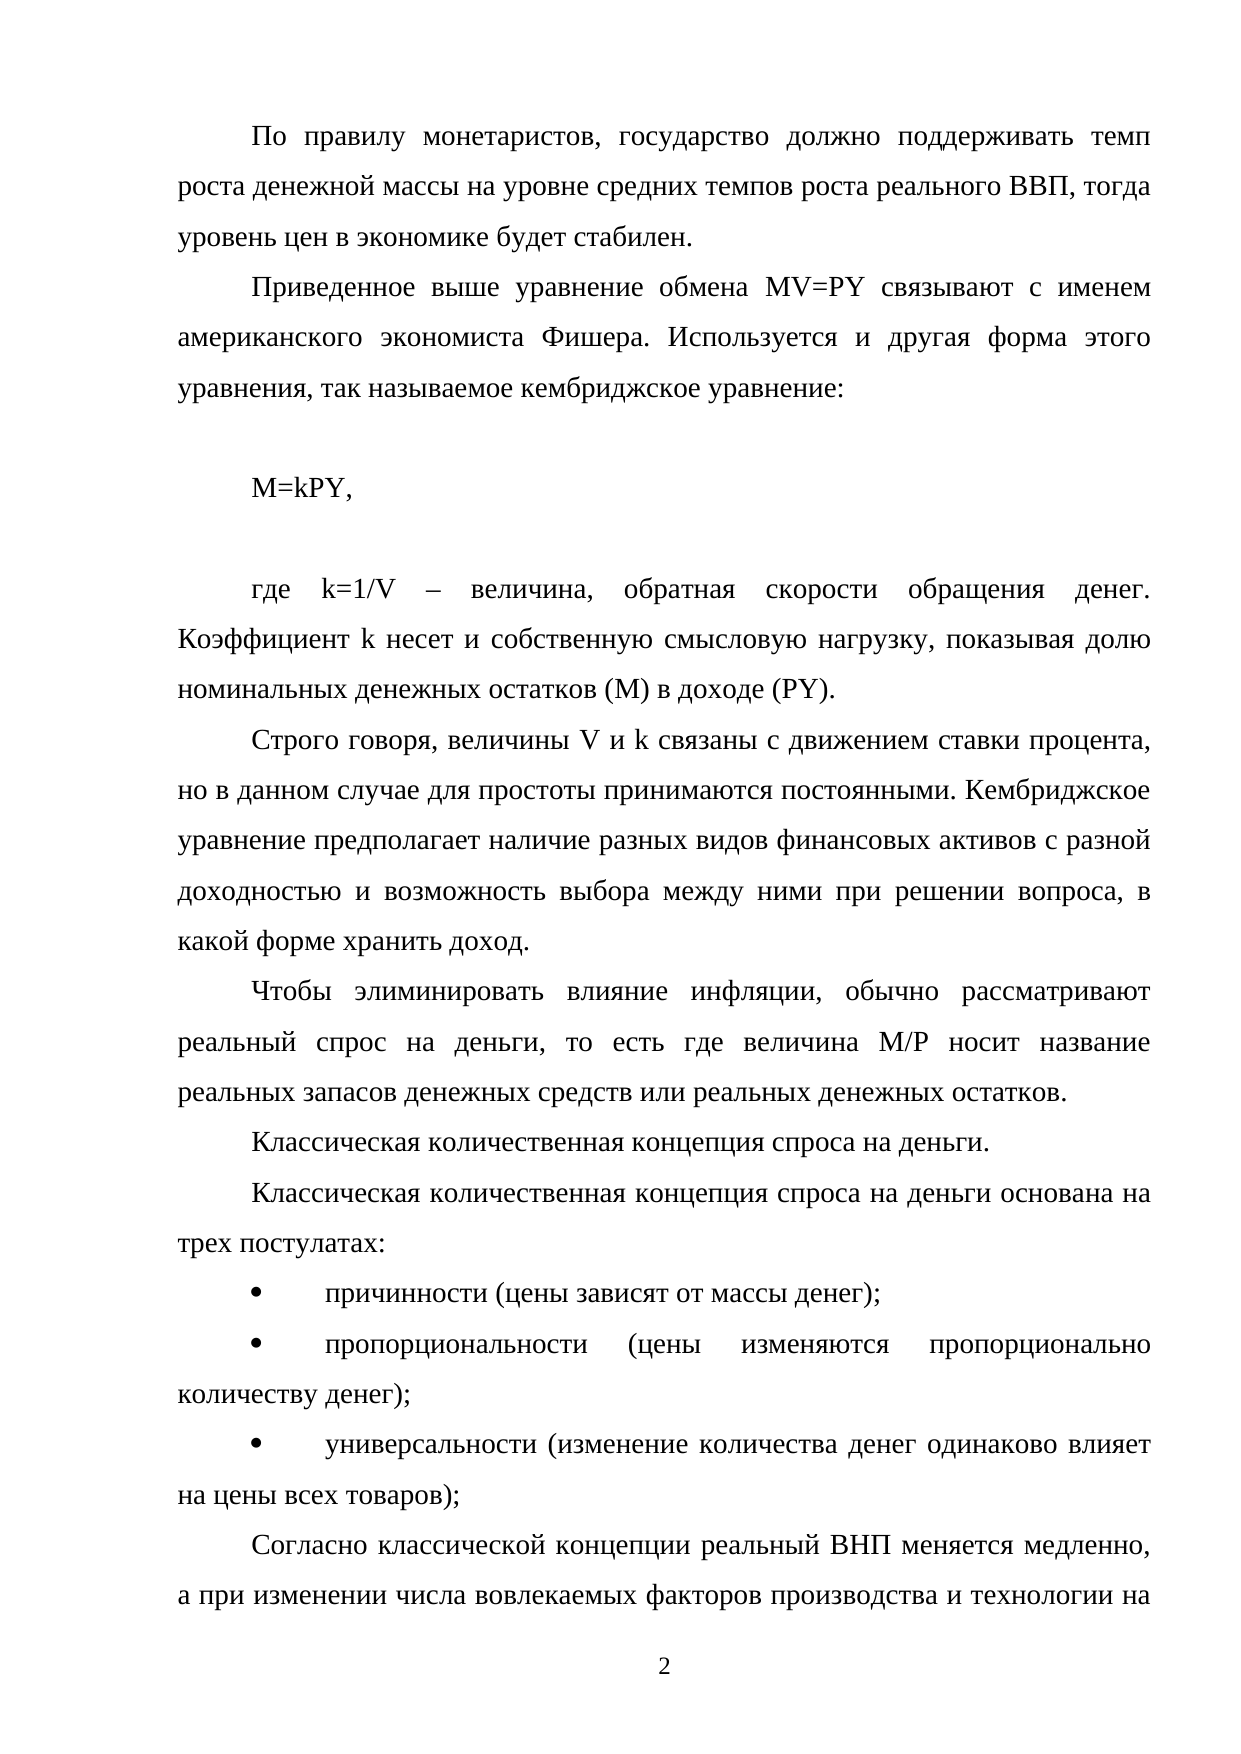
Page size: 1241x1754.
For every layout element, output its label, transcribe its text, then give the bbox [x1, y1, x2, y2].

text Приведенное выше уравнение обмена MV=PY связывают с именем американского экономиста Фишера. Используется и другая форма этого уравнения, так называемое кембриджское уравнение: [177, 269, 1152, 403]
list пропорциональности (цены изменяются пропорционально количеству денег); [177, 1326, 1152, 1410]
text По правилу монетаристов, государство должно поддерживать темп роста денежной массы на уровне средних темпов роста реального ВВП, тогда уровень цен в экономике будет стабилен. [177, 118, 1152, 252]
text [177, 1527, 1152, 1611]
text Классическая количественная концепция спроса на деньги основана на трех постулатах: [177, 1175, 1152, 1258]
text M=kPY, [177, 470, 1152, 504]
text Чтобы элиминировать влияние инфляции, обычно рассматривают реальный спрос на деньги, то есть где величина М/Р носит название реальных запасов денежных средств или реальных денежных остатков. [177, 973, 1152, 1108]
text где k=1/V – величина, обратная скорости обращения денег. Коэффициент k несет и собственную смысловую нагрузку, показывая долю номинальных денежных остатков (M) в доходе (PY). [177, 571, 1152, 705]
list причинности (цены зависят от массы денег); [177, 1275, 1152, 1309]
text Классическая количественная концепция спроса на деньги. [177, 1124, 1152, 1158]
text Строго говоря, величины V и k связаны с движением ставки процента, но в данном случае для простоты принимаются постоянными. Кембриджское уравнение предполагает наличие разных видов финансовых активов с разной доходностью и возможность выбора между ними при решении вопроса, в какой форме хранить доход. [177, 722, 1152, 957]
list универсальности (изменение количества денег одинаково влияет на цены всех товаров); [177, 1426, 1152, 1510]
